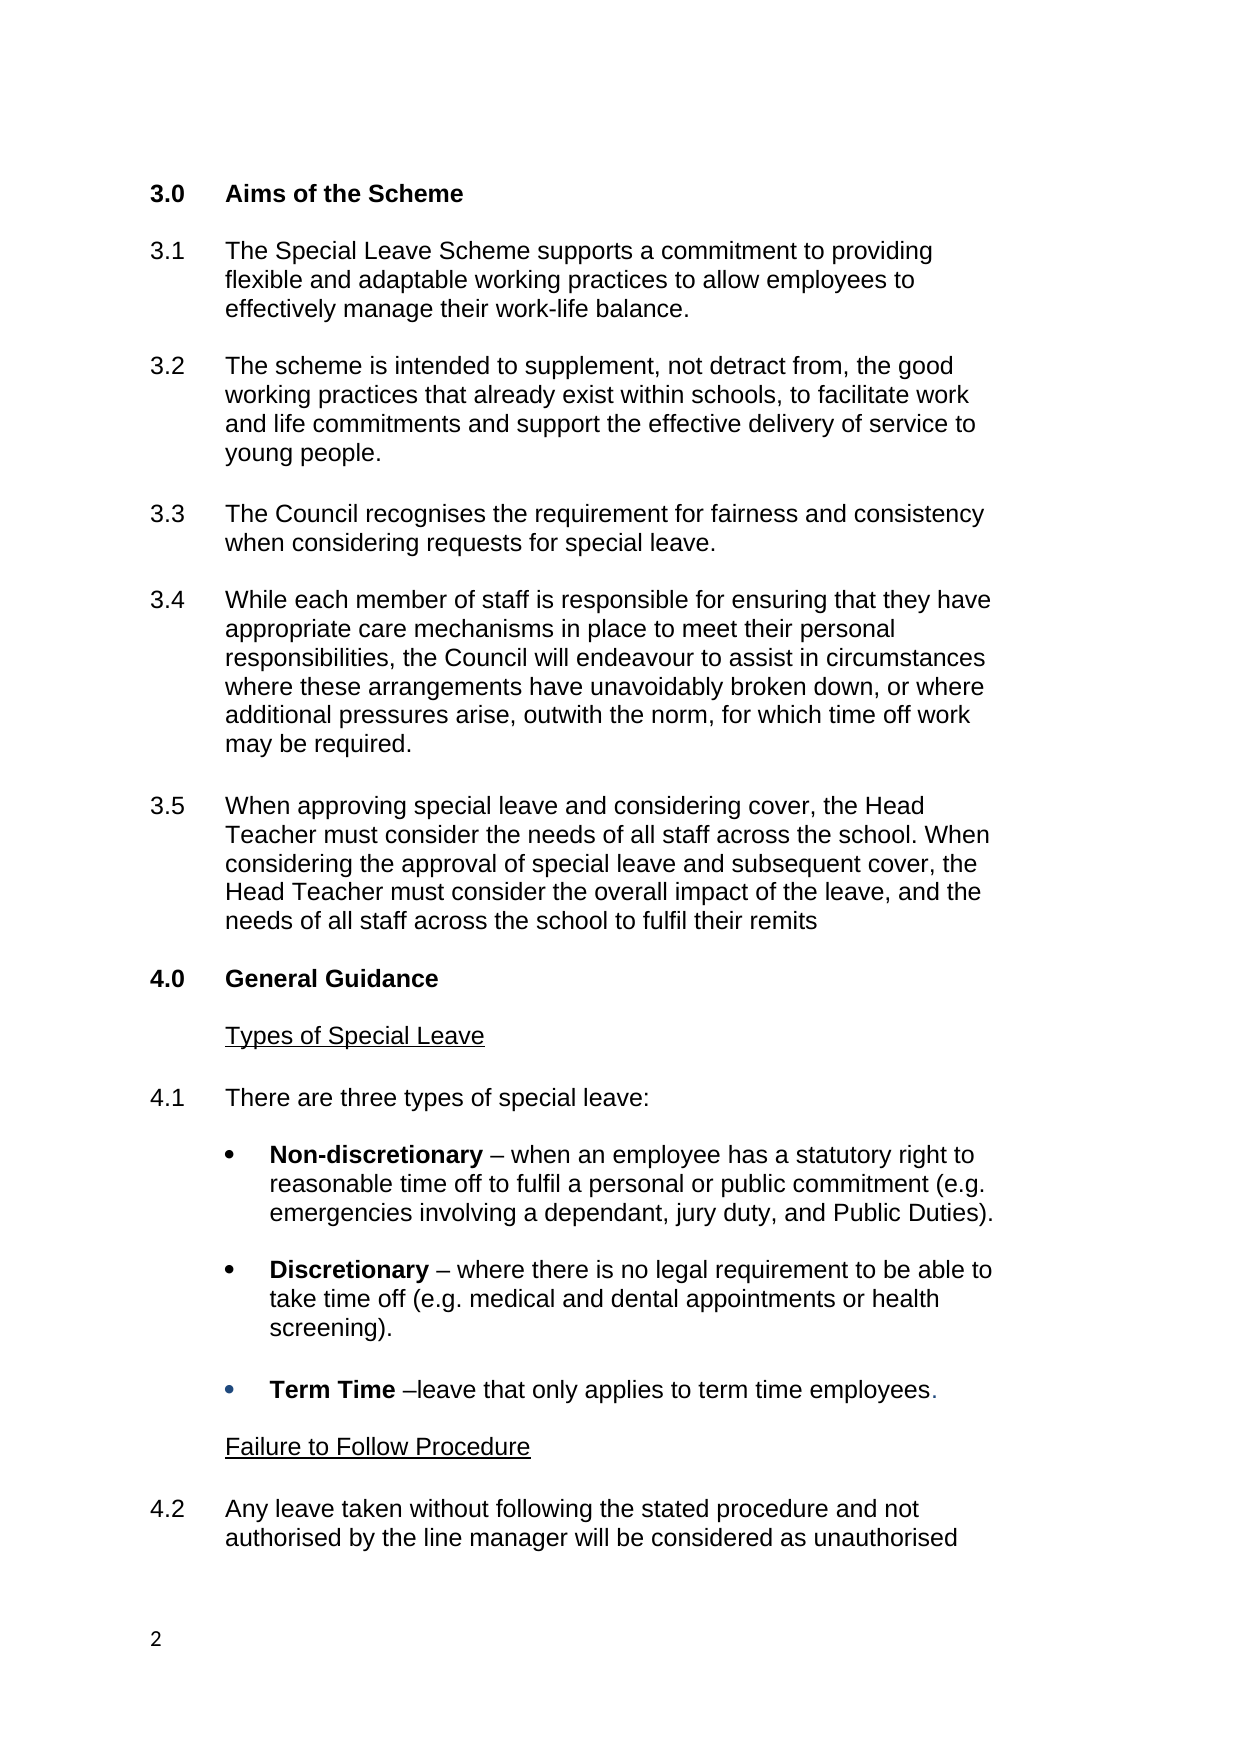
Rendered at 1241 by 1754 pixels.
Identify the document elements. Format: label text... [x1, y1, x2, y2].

list The scheme is intended to supplement, not detract from, the good working practices that already exist within schools, to facilitate work and life commitments and support the effective delivery of service to young people. [150, 351, 1002, 466]
list The Special Leave Scheme supports a commitment to providing flexible and adaptable working practices to allow employees to effectively manage their work-life balance. [150, 236, 1002, 322]
list Discretionary – where there is no legal requirement to be able to take time off (e.g. medical and dental appointments or health screening). [225, 1255, 1002, 1342]
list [150, 1494, 1002, 1552]
list The Council recognises the requirement for fairness and consistency when considering requests for special leave. [150, 499, 1002, 557]
text 4.1 There are three types of special leave: [150, 1083, 1002, 1112]
list Non-discretionary – when an employee has a statutory right to reasonable time off to fulfil a personal or public commitment (e.g. emergencies involving a dependant, jury duty, and Public Duties). [225, 1140, 1002, 1227]
list Term Time –leave that only applies to term time employees. [225, 1375, 1002, 1404]
list Failure to Follow Procedure [225, 1432, 1090, 1461]
list Aims of the Scheme [150, 179, 1002, 207]
list When approving special leave and considering cover, the Head Teacher must consider the needs of all staff across the school. When considering the approval of special leave and subsequent cover, the Head Teacher must consider the overall impact of the leave, and the needs of all staff across the school to fulfil their remits [150, 791, 1002, 935]
list General Guidance [150, 963, 1002, 992]
list While each member of staff is responsible for ensuring that they have appropriate care mechanisms in place to meet their personal responsibilities, the Council will endeavour to assist in circumstances where these arrangements have unavoidably broken down, or where additional pressures arise, outwith the norm, for which time off work may be required. [150, 586, 1002, 758]
list Types of Special Leave [225, 1021, 1090, 1050]
